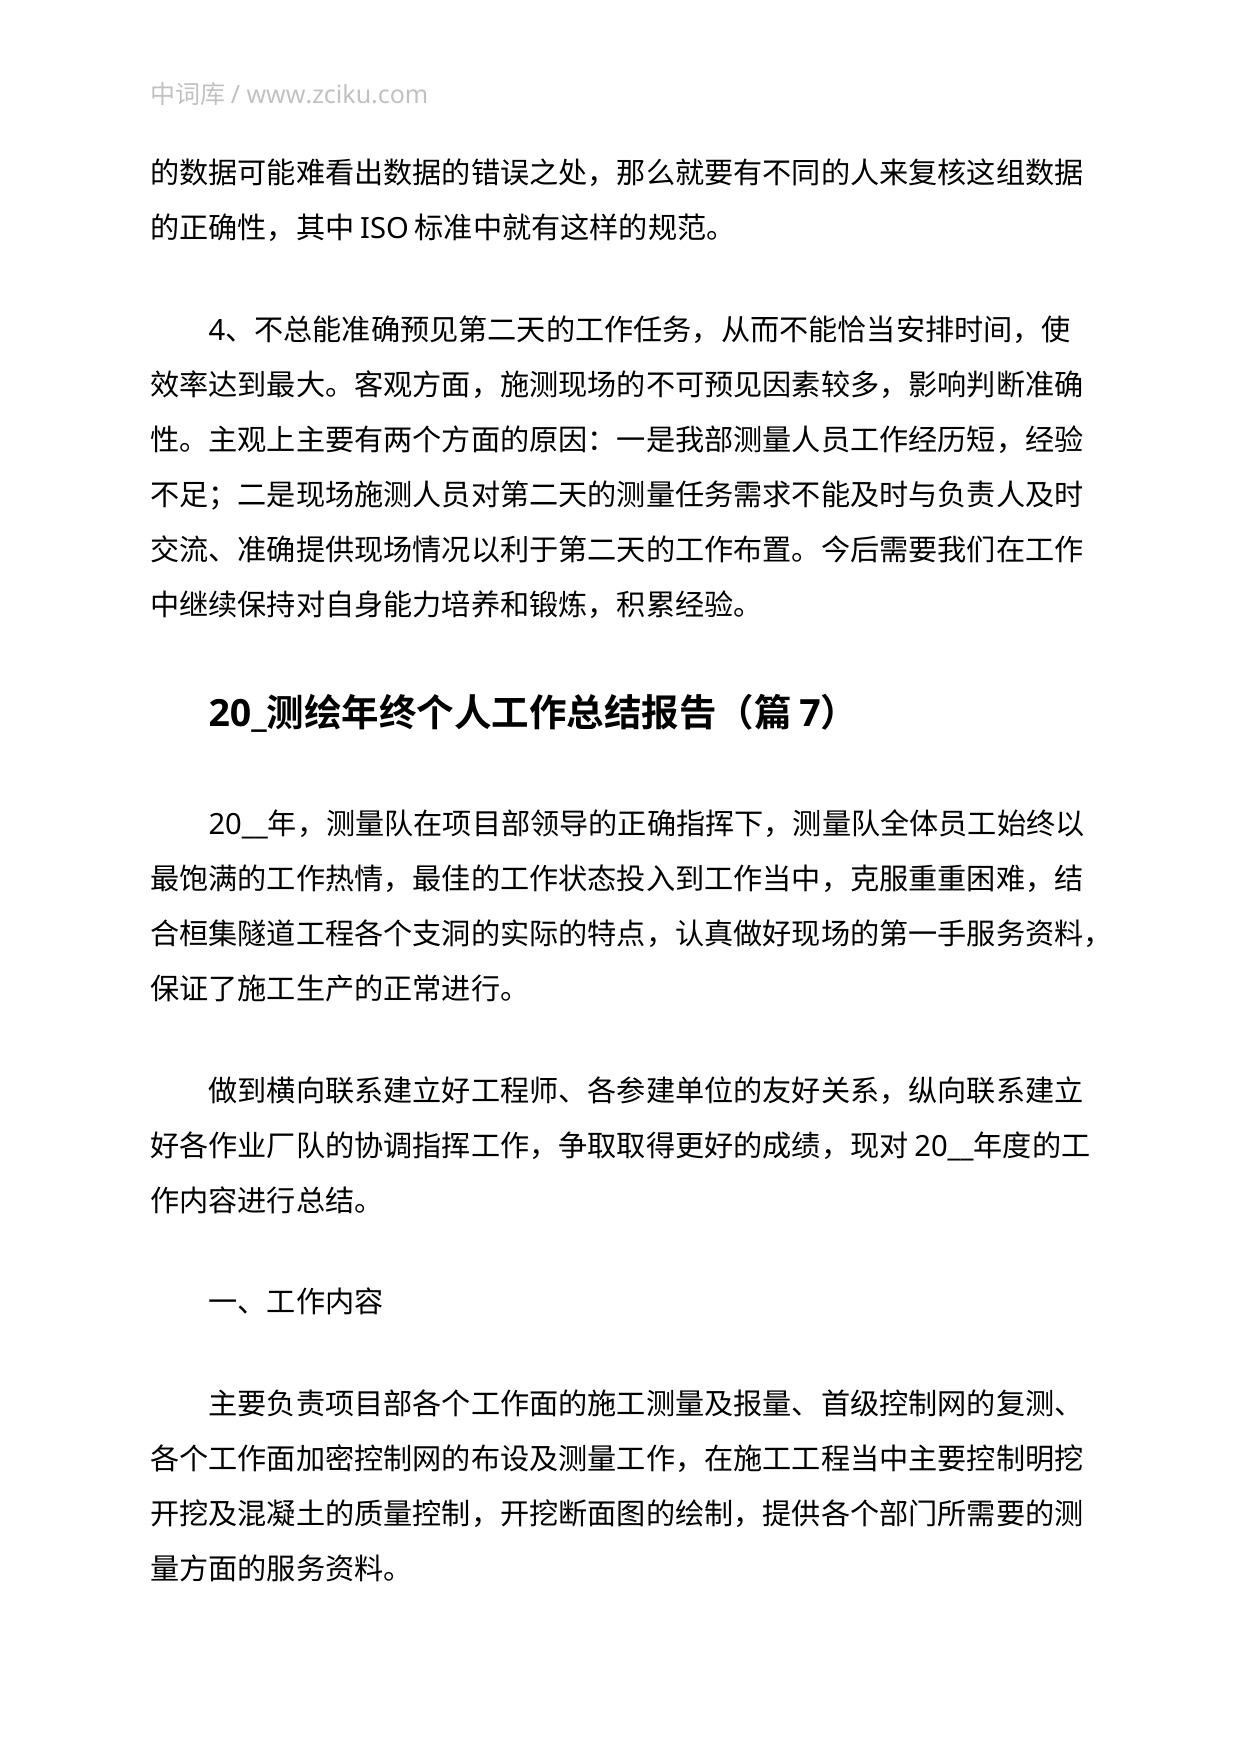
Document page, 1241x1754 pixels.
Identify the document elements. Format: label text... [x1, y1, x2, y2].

text 4、不总能准确预见第二天的工作任务，从而不能恰当安排时间，使效率达到最大。客观方面，施测现场的不可预见因素较多，影响判断准确性。主观上主要有两个方面的原因：一是我部测量人员工作经历短，经验不足；二是现场施测人员对第二天的测量任务需求不能及时与负责人及时交流、准确提供现场情况以利于第二天的工作布置。今后需要我们在工作中继续保持对自身能力培养和锻炼，积累经验。 [150, 307, 1090, 624]
text 20_测绘年终个人工作总结报告（篇7） [150, 683, 1090, 738]
text 主要负责项目部各个工作面的施工测量及报量、首级控制网的复测、各个工作面加密控制网的布设及测量工作，在施工工程当中主要控制明挖开挖及混凝土的质量控制，开挖断面图的绘制，提供各个部门所需要的测量方面的服务资料。 [150, 1381, 1090, 1588]
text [150, 150, 1090, 247]
text 一、工作内容 [150, 1279, 1090, 1321]
text 做到横向联系建立好工程师、各参建单位的友好关系，纵向联系建立好各作业厂队的协调指挥工作，争取取得更好的成绩，现对20__年度的工作内容进行总结。 [150, 1067, 1090, 1219]
text 20__年，测量队在项目部领导的正确指挥下，测量队全体员工始终以最饱满的工作热情，最佳的工作状态投入到工作当中，克服重重困难，结合桓集隧道工程各个支洞的实际的特点，认真做好现场的第一手服务资料，保证了施工生产的正常进行。 [150, 801, 1090, 1008]
